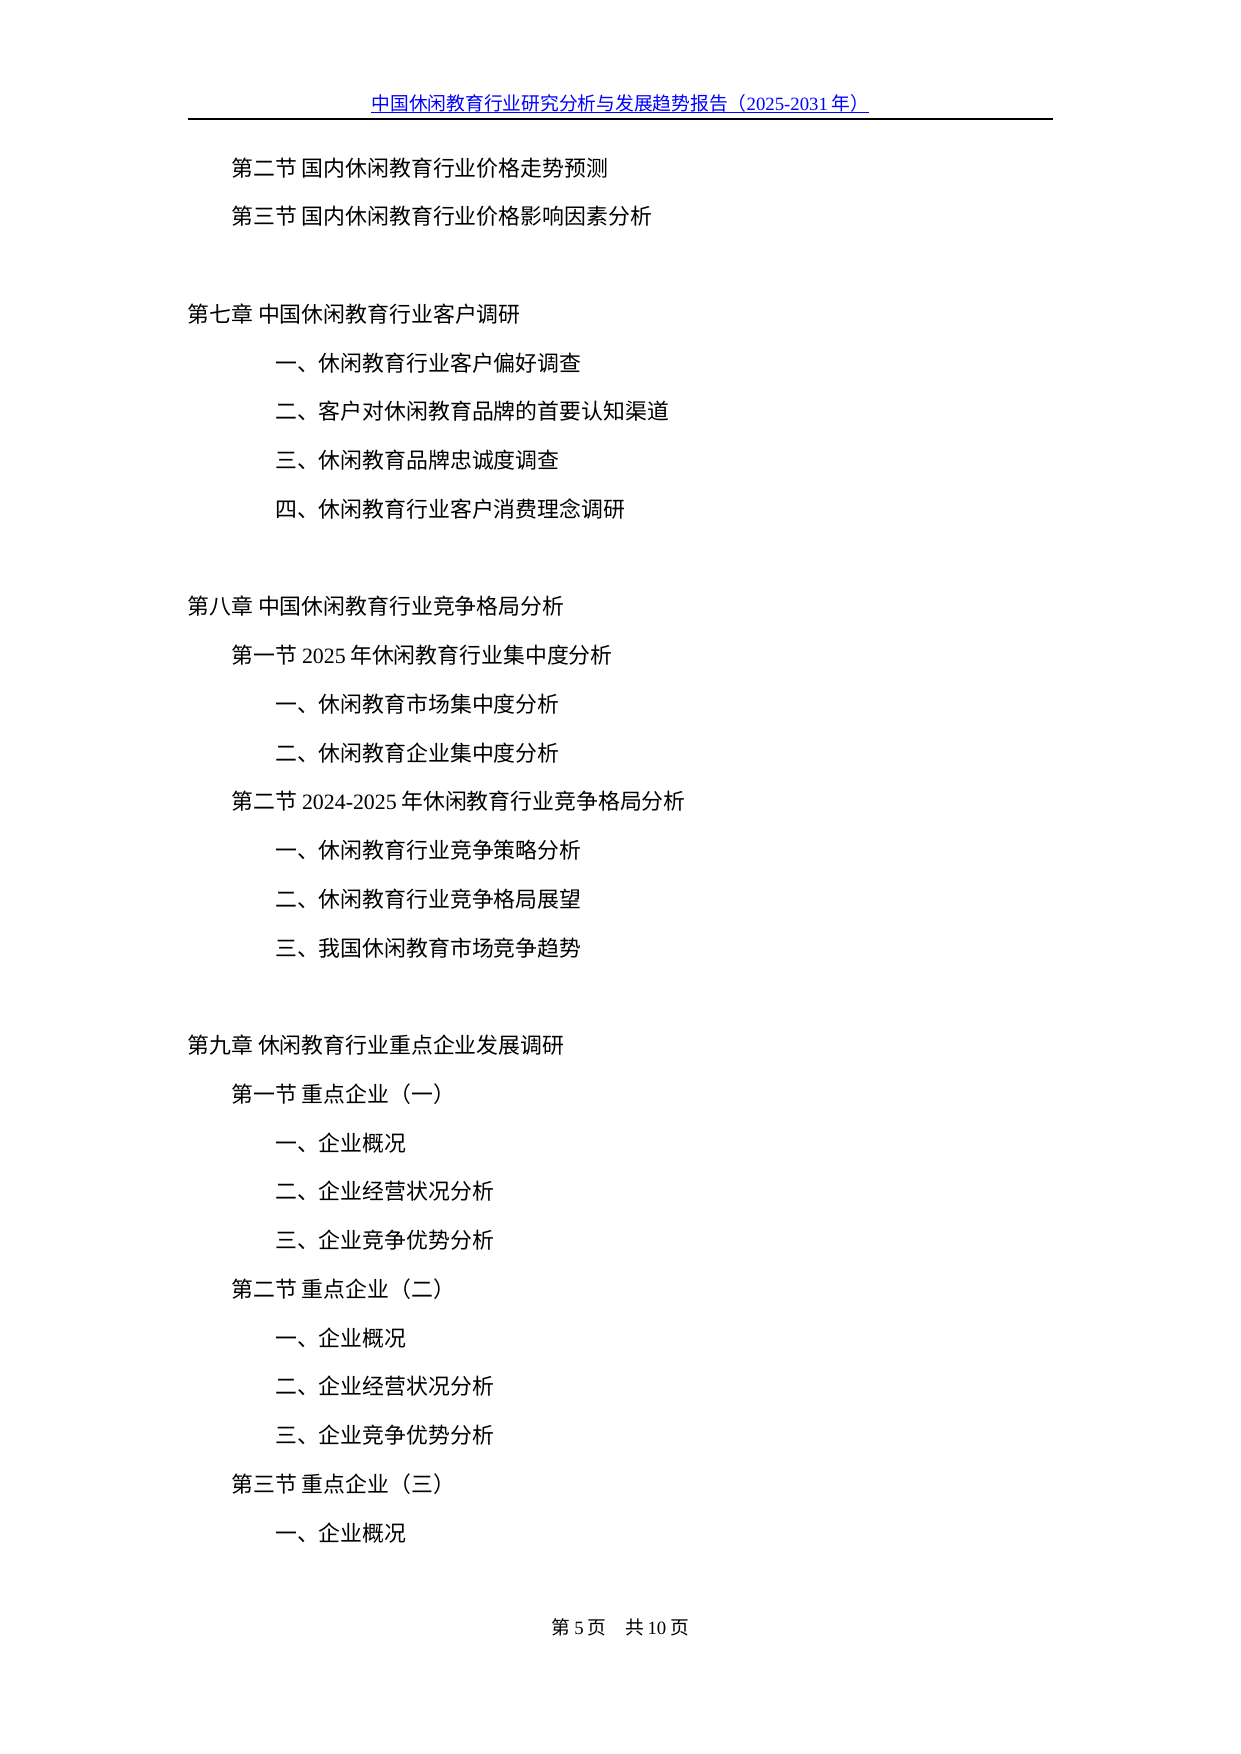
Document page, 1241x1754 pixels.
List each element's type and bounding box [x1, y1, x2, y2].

text [187, 150, 1053, 1548]
